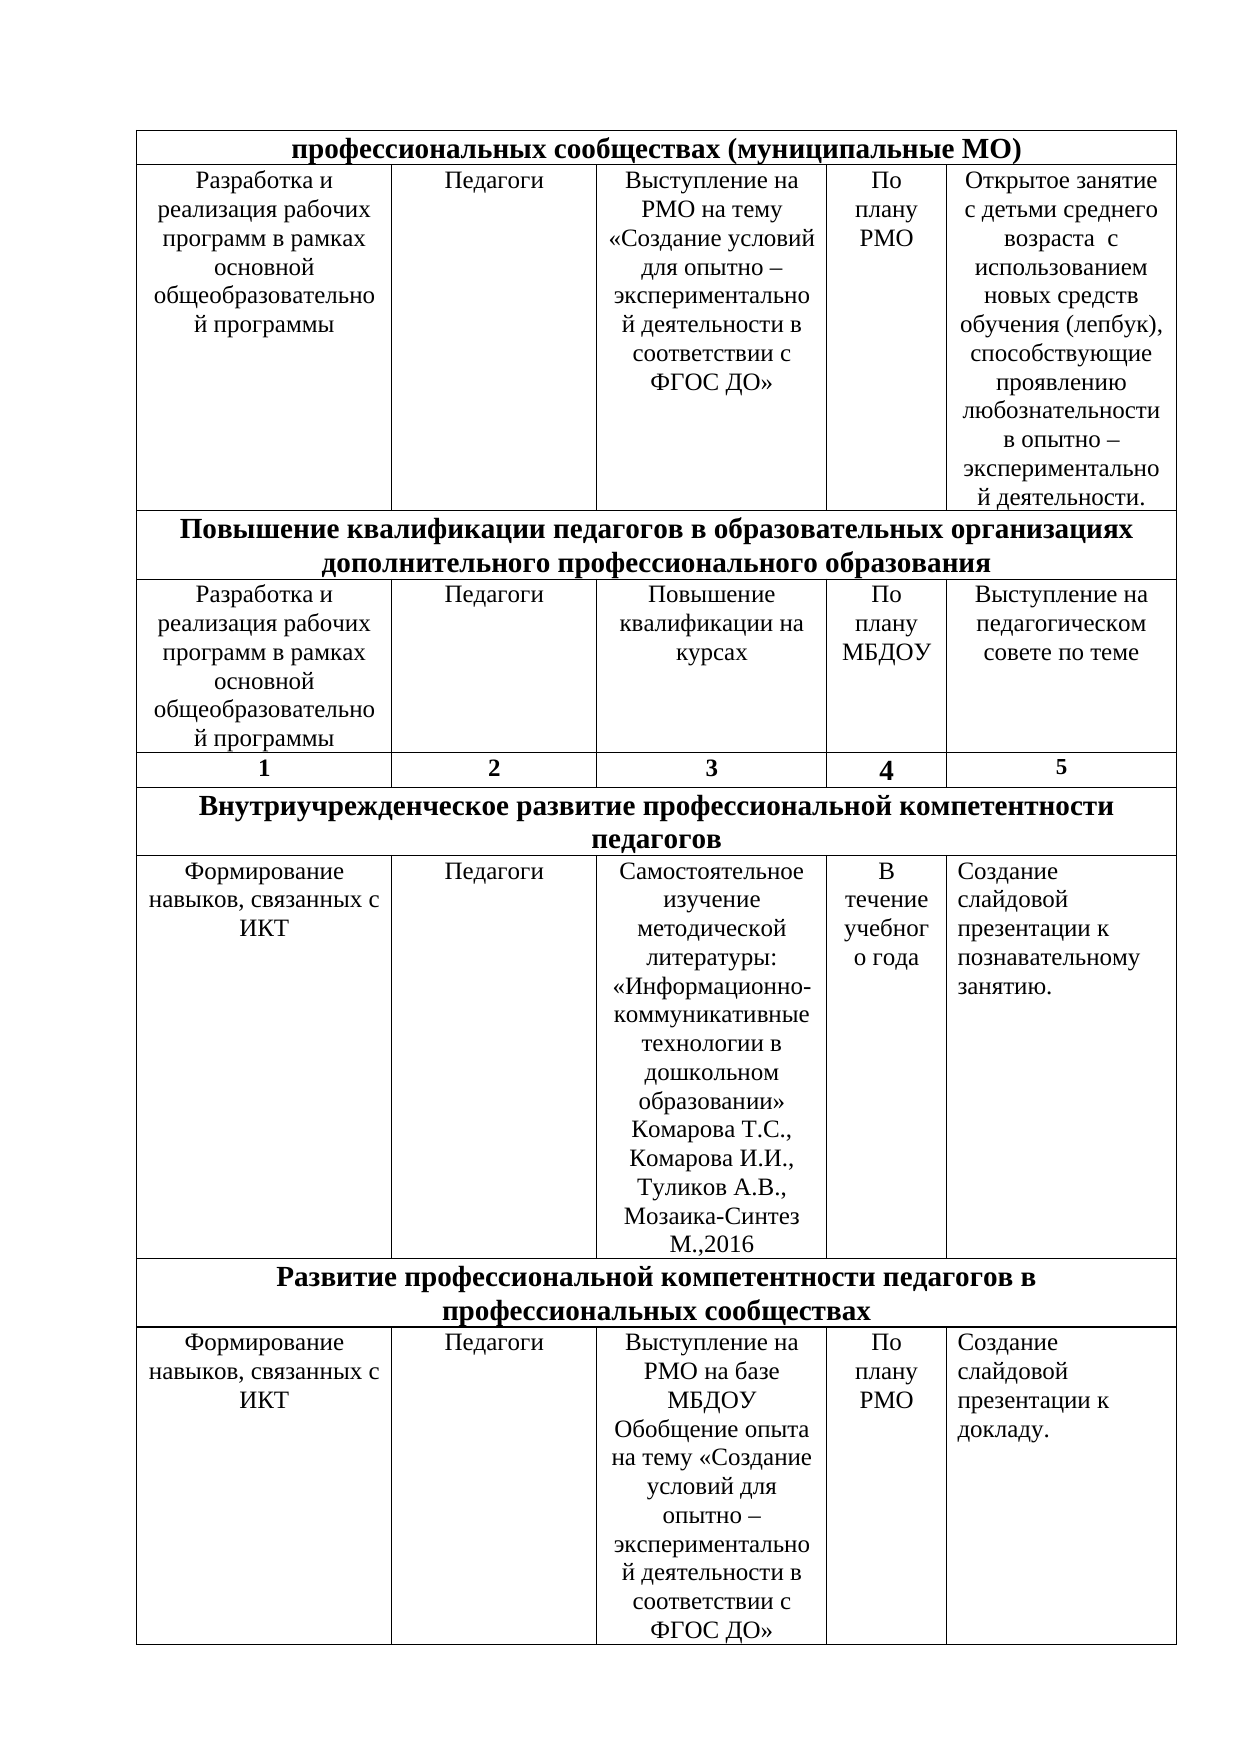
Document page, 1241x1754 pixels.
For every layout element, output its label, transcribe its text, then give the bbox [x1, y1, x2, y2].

table_cell 4 [827, 753, 946, 787]
table_cell Разработка и реализация рабочих программ в рамках основной общеобразовательной программы [137, 580, 391, 752]
table_cell По плану МБДОУ [827, 580, 946, 752]
table_cell 1 [137, 753, 391, 787]
table_cell Формирование навыков, связанных с ИКТ [137, 856, 391, 1258]
table_cell 3 [597, 753, 826, 787]
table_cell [137, 165, 391, 510]
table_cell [137, 131, 1176, 164]
table_cell Повышение квалификации педагогов в образовательных организациях дополнительного профессионального образования [137, 511, 1176, 578]
table_cell Педагоги [392, 856, 596, 1258]
table_cell Педагоги [392, 1328, 596, 1644]
table_cell Создание слайдовой презентации к докладу. [947, 1328, 1176, 1644]
table_cell Педагоги [392, 165, 596, 510]
table_cell Развитие профессиональной компетентности педагогов в профессиональных сообществах [137, 1259, 1176, 1326]
table_cell Выступление на педагогическом совете по теме [947, 580, 1176, 752]
table_cell По плану РМО [827, 165, 946, 510]
table_cell Создание слайдовой презентации к познавательному занятию. [947, 856, 1176, 1258]
table_cell Внутриучрежденческое развитие профессиональной компетентности педагогов [137, 788, 1176, 855]
table_cell Самостоятельное изучение методической литературы: «Информационно-коммуникативные технологии в дошкольном образовании» Комарова Т.С., Комарова И.И., Туликов А.В., Мозаика-Синтез М.,2016 [597, 856, 826, 1258]
table_cell 2 [392, 753, 596, 787]
table_cell Открытое занятие с детьми среднего возраста с использованием новых средств обучения (лепбук), способствующие проявлению любознательности в опытно – экспериментальной деятельности. [947, 165, 1176, 510]
table_cell В течение учебного года [827, 856, 946, 1258]
table_cell Формирование навыков, связанных с ИКТ [137, 1328, 391, 1644]
table_cell Выступление на РМО на базе МБДОУ Обобщение опыта на тему «Создание условий для опытно – экспериментальной деятельности в соответствии с ФГОС ДО» [597, 1328, 826, 1644]
table_cell Повышение квалификации на курсах [597, 580, 826, 752]
table_cell 5 [947, 753, 1176, 787]
table_cell По плану РМО [827, 1328, 946, 1644]
table_cell Выступление на РМО на тему «Создание условий для опытно – экспериментальной деятельности в соответствии с ФГОС ДО» [597, 165, 826, 510]
table_cell Педагоги [392, 580, 596, 752]
